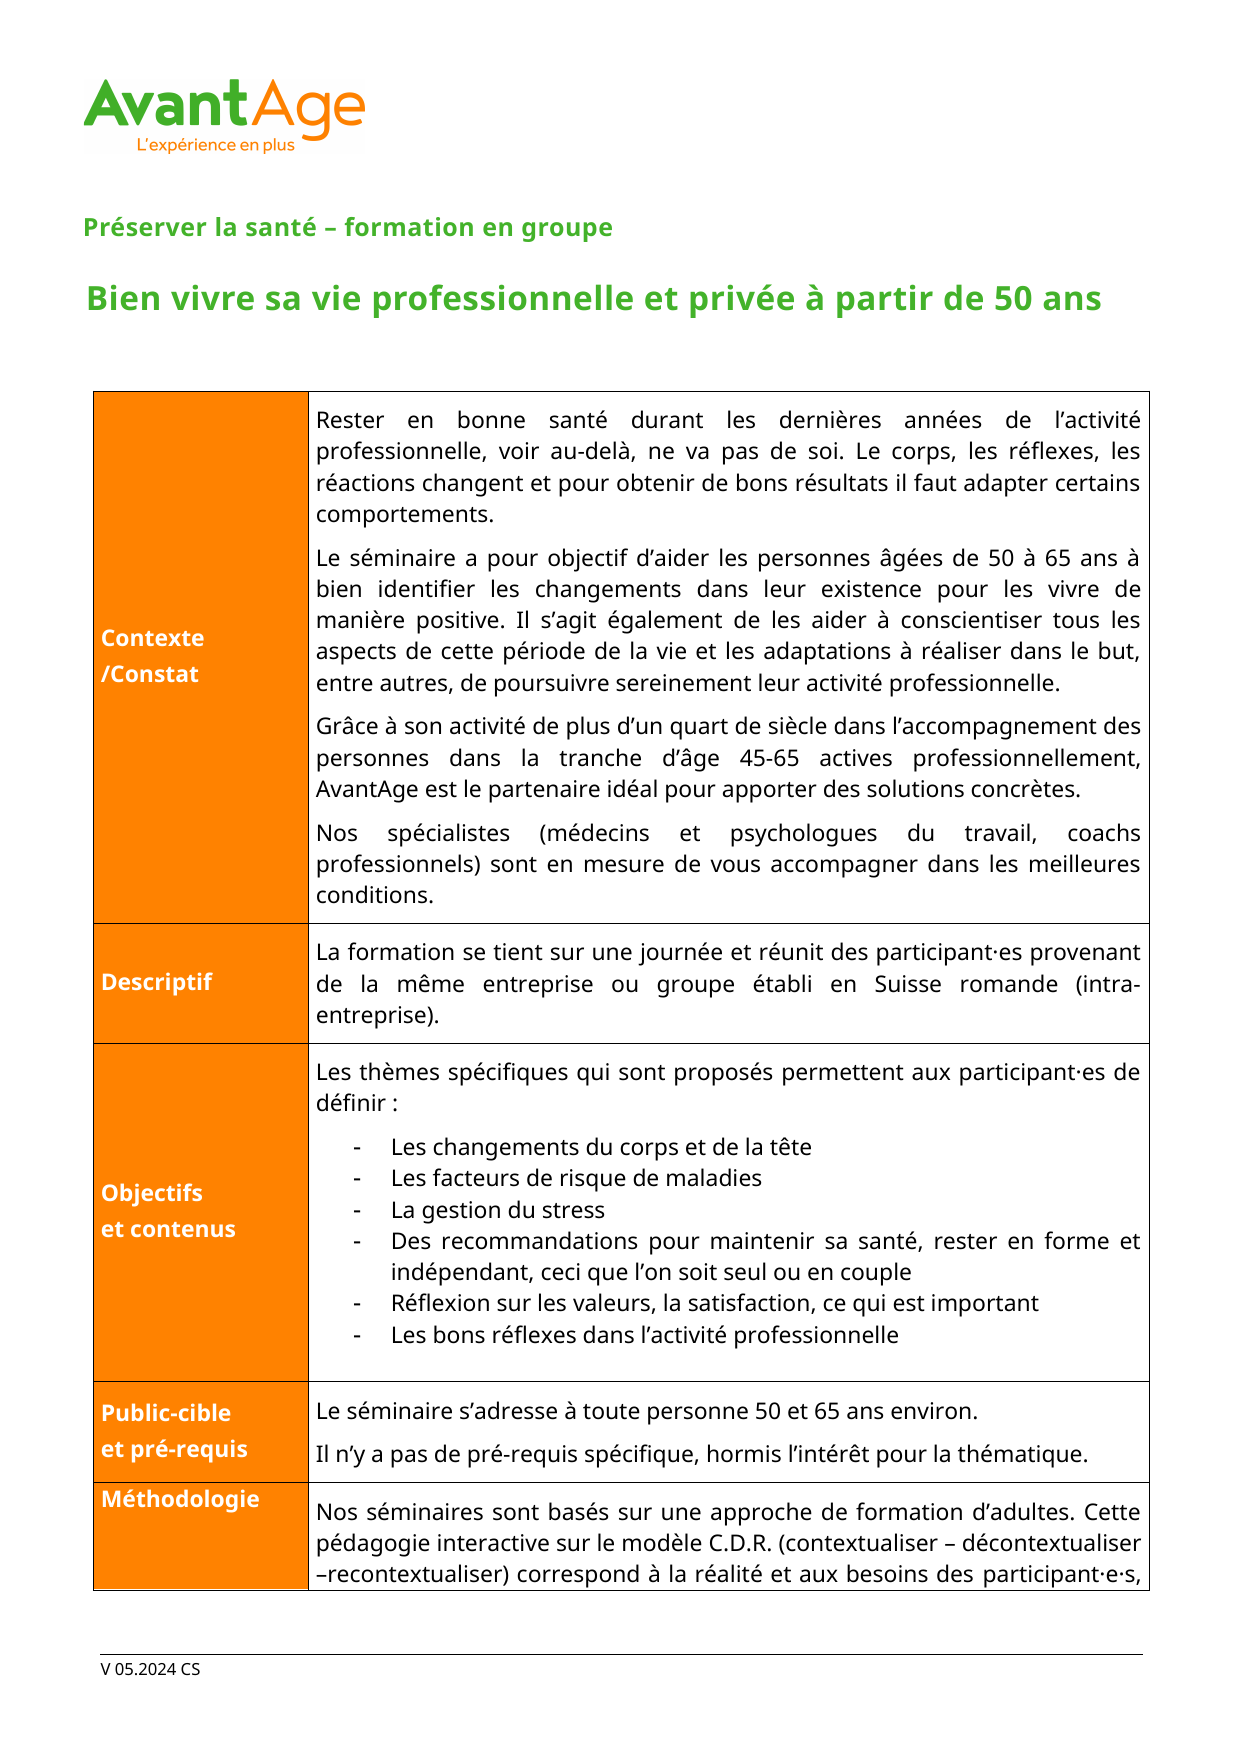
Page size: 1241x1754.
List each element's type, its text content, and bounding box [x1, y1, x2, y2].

table_cell Public-cible et pré-requis [94, 1382, 308, 1482]
table_header Contexte /Constat [94, 392, 308, 923]
text Bien vivre sa vie professionnelle et privée à partir de 50 ans [86, 275, 1110, 320]
table_cell La formation se tient sur une journée et réunit des participant·es provenant de la même entreprise ou groupe établi en Suisse romande (intra-entreprise). [309, 924, 1149, 1043]
picture [83, 79, 365, 154]
table_header Rester en bonne santé durant les dernières années de l’activité professionnelle, voir au-delà, ne va pas de soi. Le corps, les réflexes, les réactions changent et pour obtenir de bons résultats il faut adapter certains comportements. Le séminaire a pour objectif d’aider les personnes âgées de 50 à 65 ans à bien identifier les changements dans leur existence pour les vivre de manière positive. Il s’agit également de les aider à conscientiser tous les aspects de cette période de la vie et les adaptations à réaliser dans le but, entre autres, de poursuivre sereinement leur activité professionnelle. Grâce à son activité de plus d’un quart de siècle dans l’accompagnement des personnes dans la tranche d’âge 45-65 actives professionnellement, AvantAge est le partenaire idéal pour apporter des solutions concrètes. Nos spécialistes (médecins et psychologues du travail, coachs professionnels) sont en mesure de vous accompagner dans les meilleures conditions. [309, 392, 1149, 923]
table_cell Méthodologie [94, 1483, 308, 1589]
table_cell Descriptif [94, 924, 308, 1043]
table_cell Les thèmes spécifiques qui sont proposés permettent aux participant·es de définir : Les changements du corps et de la tête Les facteurs de risque de maladies La gestion du stress Des recommandations pour maintenir sa santé, rester en forme et indépendant, ceci que l’on soit seul ou en couple Réflexion sur les valeurs, la satisfaction, ce qui est important Les bons réflexes dans l’activité professionnelle [309, 1044, 1149, 1381]
title Préserver la santé – formation en groupe [83, 209, 1110, 243]
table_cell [309, 1483, 1149, 1589]
table_cell Le séminaire s’adresse à toute personne 50 et 65 ans environ. Il n’y a pas de pré-requis spécifique, hormis l’intérêt pour la thématique. [309, 1382, 1149, 1482]
table_cell Objectifs et contenus [94, 1044, 308, 1381]
